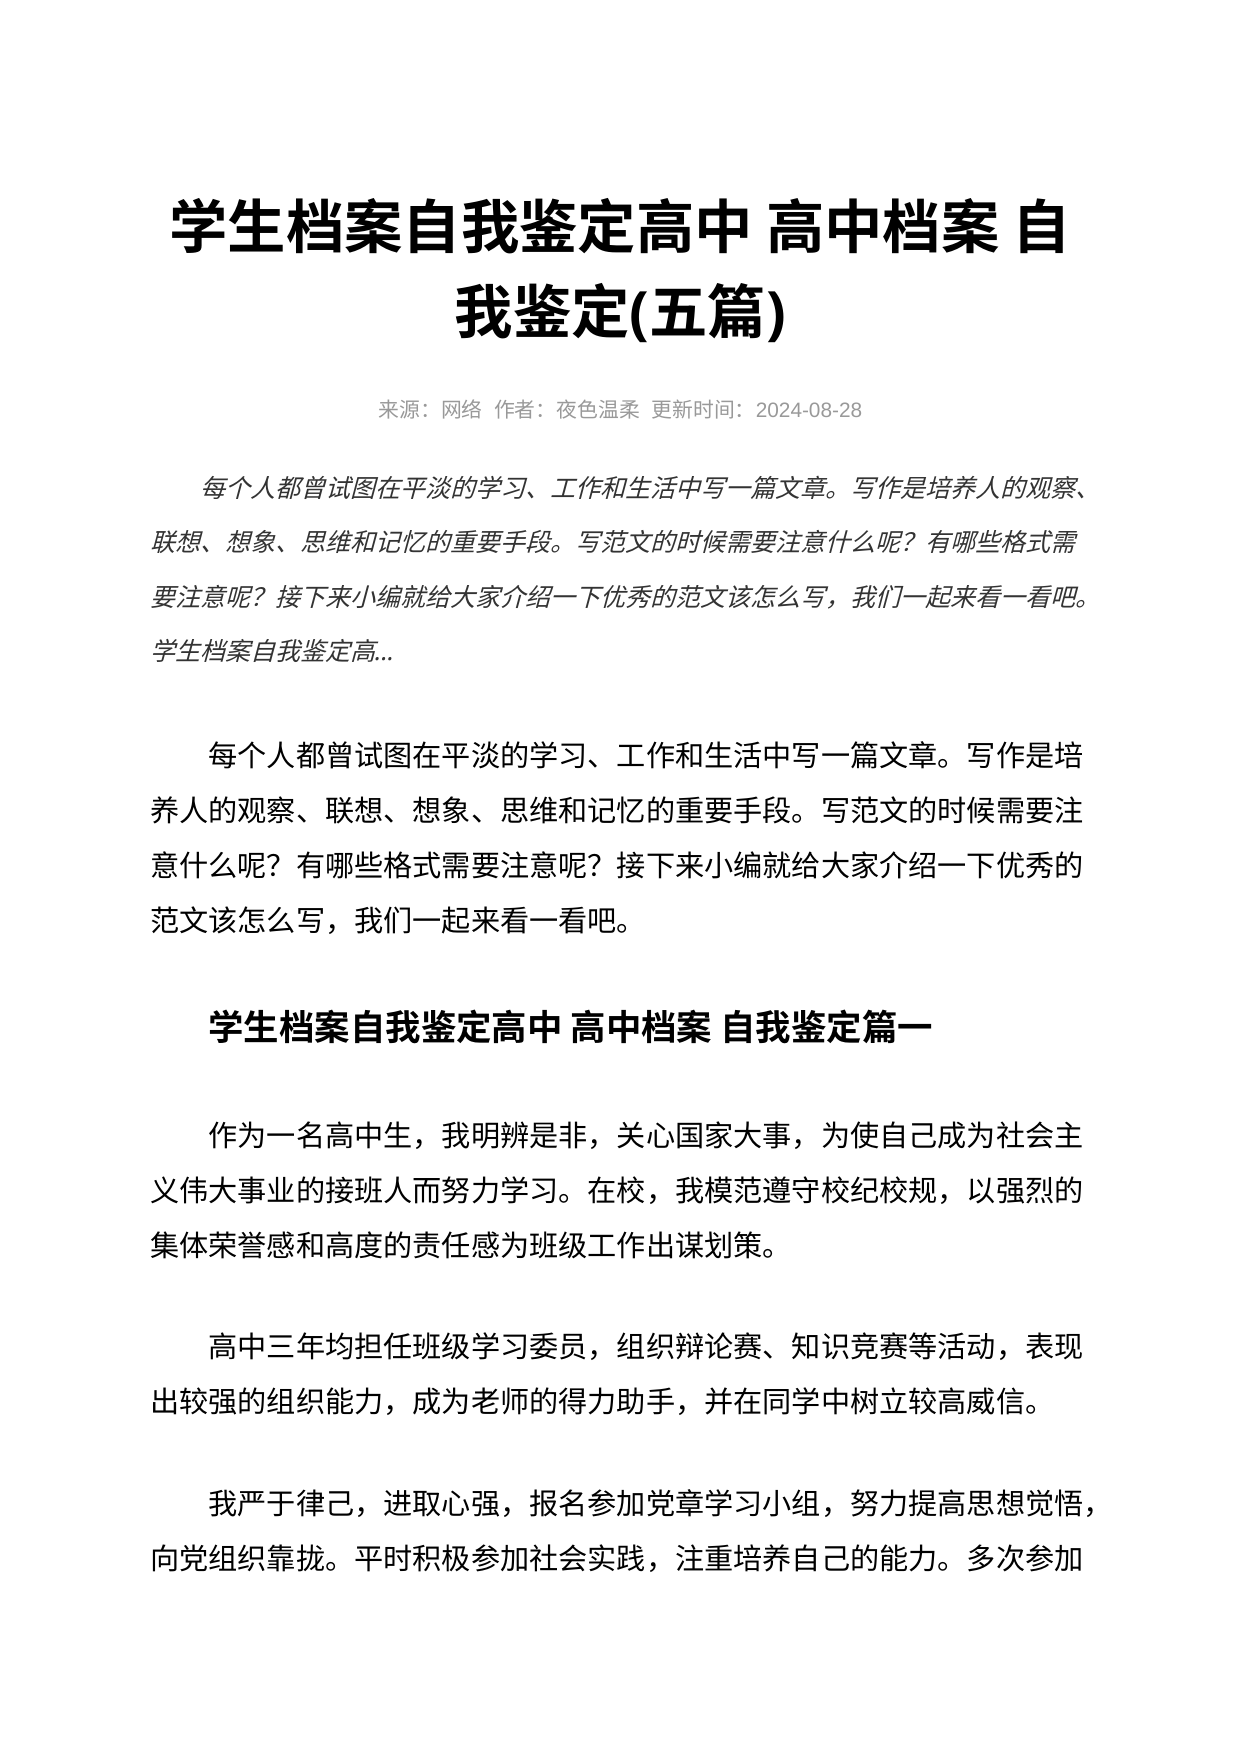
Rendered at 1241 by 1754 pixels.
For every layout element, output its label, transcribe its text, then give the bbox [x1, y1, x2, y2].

subtitle 学生档案自我鉴定高中 高中档案 自我鉴定(五篇) [150, 181, 1090, 351]
text 高中三年均担任班级学习委员，组织辩论赛、知识竞赛等活动，表现出较强的组织能力，成为老师的得力助手，并在同学中树立较高威信。 [150, 1324, 1090, 1421]
text 每个人都曾试图在平淡的学习、工作和生活中写一篇文章。写作是培养人的观察、联想、想象、思维和记忆的重要手段。写范文的时候需要注意什么呢？有哪些格式需要注意呢？接下来小编就给大家介绍一下优秀的范文该怎么写，我们一起来看一看吧。学生档案自我鉴定高... [150, 468, 1090, 668]
text 来源：网络 作者：夜色温柔 更新时间：2024-08-28 [150, 397, 1090, 421]
text 每个人都曾试图在平淡的学习、工作和生活中写一篇文章。写作是培养人的观察、联想、想象、思维和记忆的重要手段。写范文的时候需要注意什么呢？有哪些格式需要注意呢？接下来小编就给大家介绍一下优秀的范文该怎么写，我们一起来看一看吧。 [150, 733, 1090, 939]
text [150, 1481, 1090, 1578]
text 作为一名高中生，我明辨是非，关心国家大事，为使自己成为社会主义伟大事业的接班人而努力学习。在校，我模范遵守校纪校规，以强烈的集体荣誉感和高度的责任感为班级工作出谋划策。 [150, 1112, 1090, 1264]
text 学生档案自我鉴定高中 高中档案 自我鉴定篇一 [150, 999, 1090, 1050]
